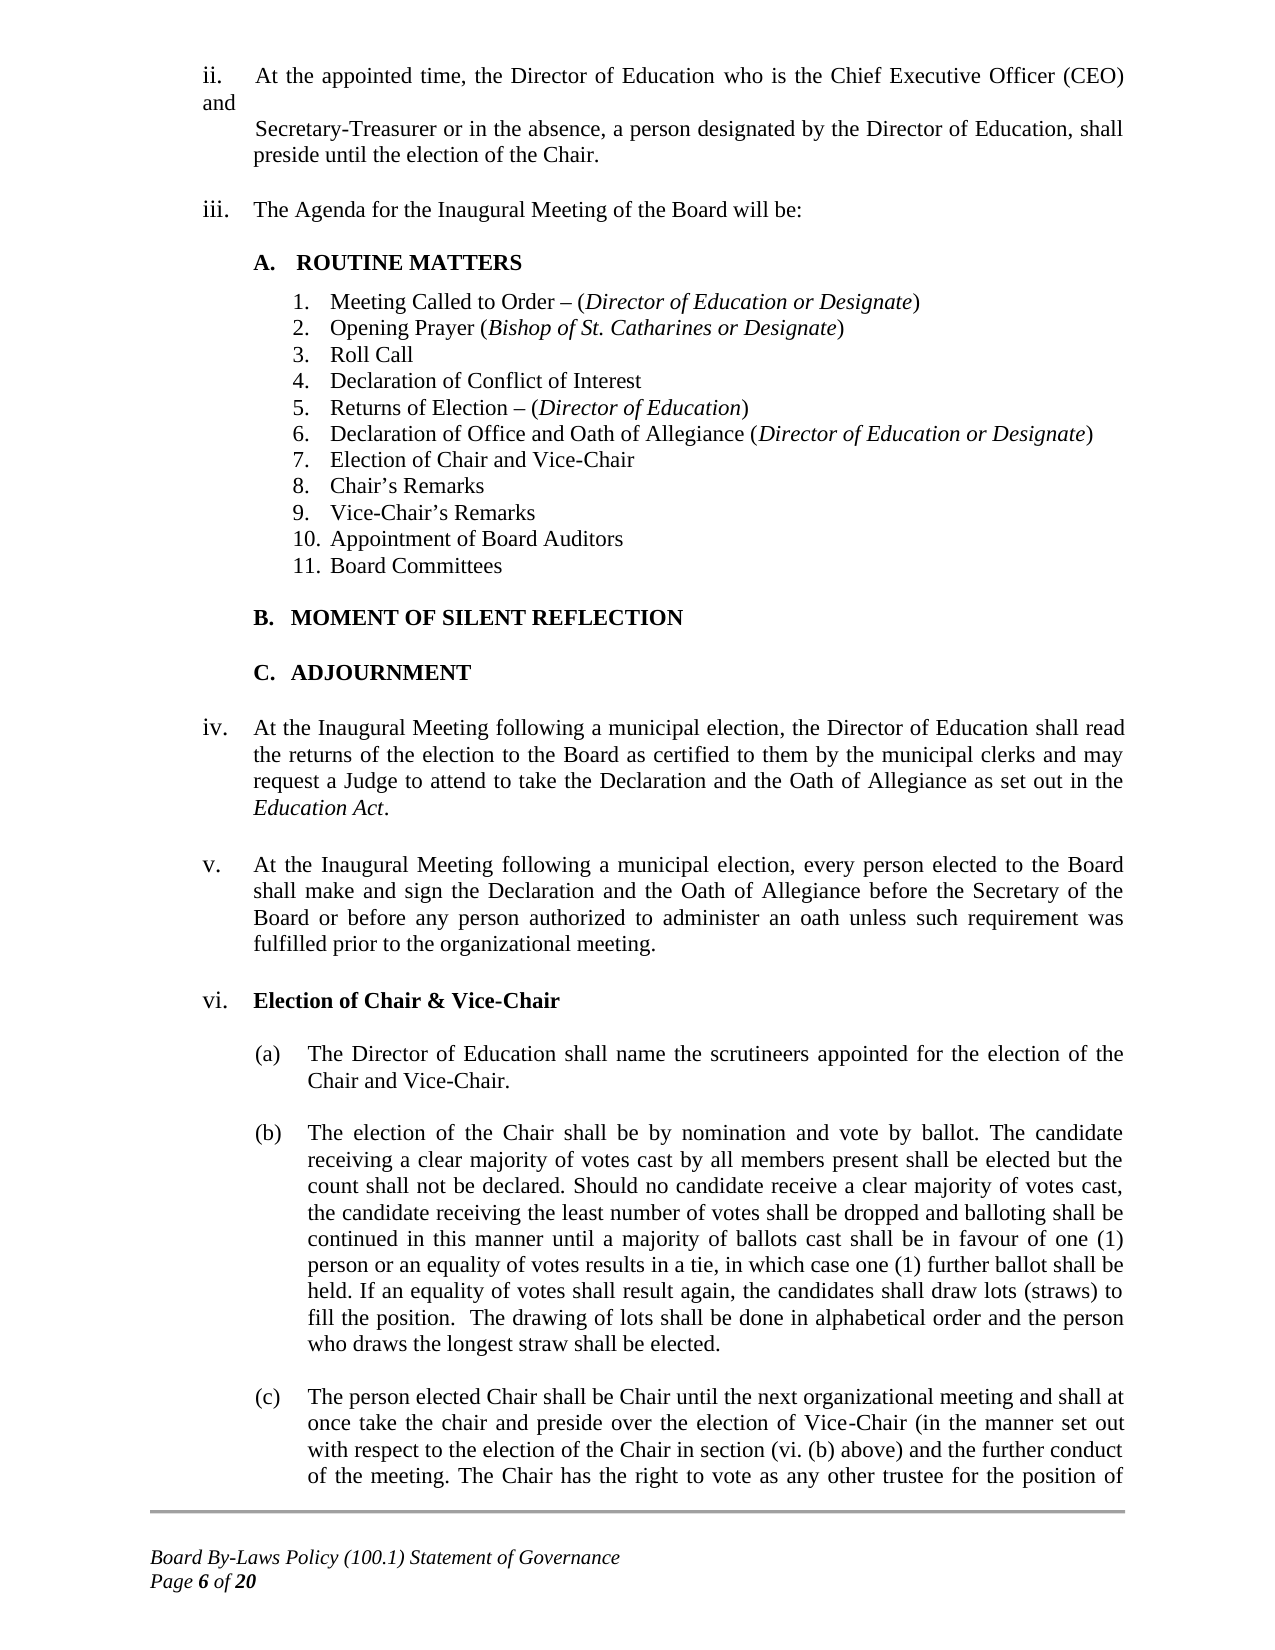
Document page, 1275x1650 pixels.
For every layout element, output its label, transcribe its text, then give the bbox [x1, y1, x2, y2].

list Returns of Election – (Director of Education) [292, 393, 1125, 420]
list Election of Chair & Vice-Chair [202, 985, 1125, 1014]
list Election of Chair and Vice-Chair [292, 446, 1125, 473]
list ADJOURNMENT [253, 659, 1125, 686]
list The election of the Chair shall be by nomination and vote by ballot. The candidate receiving a clear majority of votes cast by all members present shall be elected but the count shall not be declared. Should no candidate receive a clear majority of votes cast, the candidate receiving the least number of votes shall be dropped and balloting shall be continued in this manner until a majority of ballots cast shall be in favour of one (1) person or an equality of votes results in a tie, in which case one (1) further ballot shall be held. If an equality of votes shall result again, the candidates shall draw lots (straws) to fill the position. The drawing of lots shall be done in alphabetical order and the person who draws the longest straw shall be elected. [255, 1119, 1125, 1357]
list Opening Prayer (Bishop of St. Catharines or Designate) [292, 314, 1125, 341]
list ROUTINE MATTERS [253, 249, 1125, 276]
list Board Committees [292, 552, 1125, 578]
list At the Inaugural Meeting following a municipal election, the Director of Education shall read the returns of the election to the Board as certified to them by the municipal clerks and may request a Judge to attend to take the Declaration and the Oath of Allegiance as set out in the Education Act. [202, 712, 1125, 820]
list Secretary-Treasurer or in the absence, a person designated by the Director of Education, shall preside until the election of the Chair. [253, 115, 1125, 168]
list Appointment of Board Auditors [292, 525, 1125, 552]
list Meeting Called to Order – (Director of Education or Designate) [292, 288, 1125, 314]
list Roll Call [292, 341, 1125, 367]
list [255, 1383, 1125, 1488]
list At the appointed time, the Director of Education who is the Chief Executive Officer (CEO) and [202, 60, 1125, 115]
list Declaration of Conflict of Interest [292, 367, 1125, 393]
list Declaration of Office and Oath of Allegiance (Director of Education or Designate) [292, 420, 1125, 446]
list Chair’s Remarks [292, 473, 1125, 499]
list The Director of Education shall name the scrutineers appointed for the election of the Chair and Vice-Chair. [255, 1040, 1125, 1093]
list At the Inaugural Meeting following a municipal election, every person elected to the Board shall make and sign the Declaration and the Oath of Allegiance before the Secretary of the Board or before any person authorized to administer an oath unless such requirement was fulfilled prior to the organizational meeting. [202, 849, 1125, 957]
list Vice-Chair’s Remarks [292, 499, 1125, 525]
list MOMENT OF SILENT REFLECTION [253, 604, 1125, 631]
list The Agenda for the Inaugural Meeting of the Board will be: [202, 194, 1125, 223]
